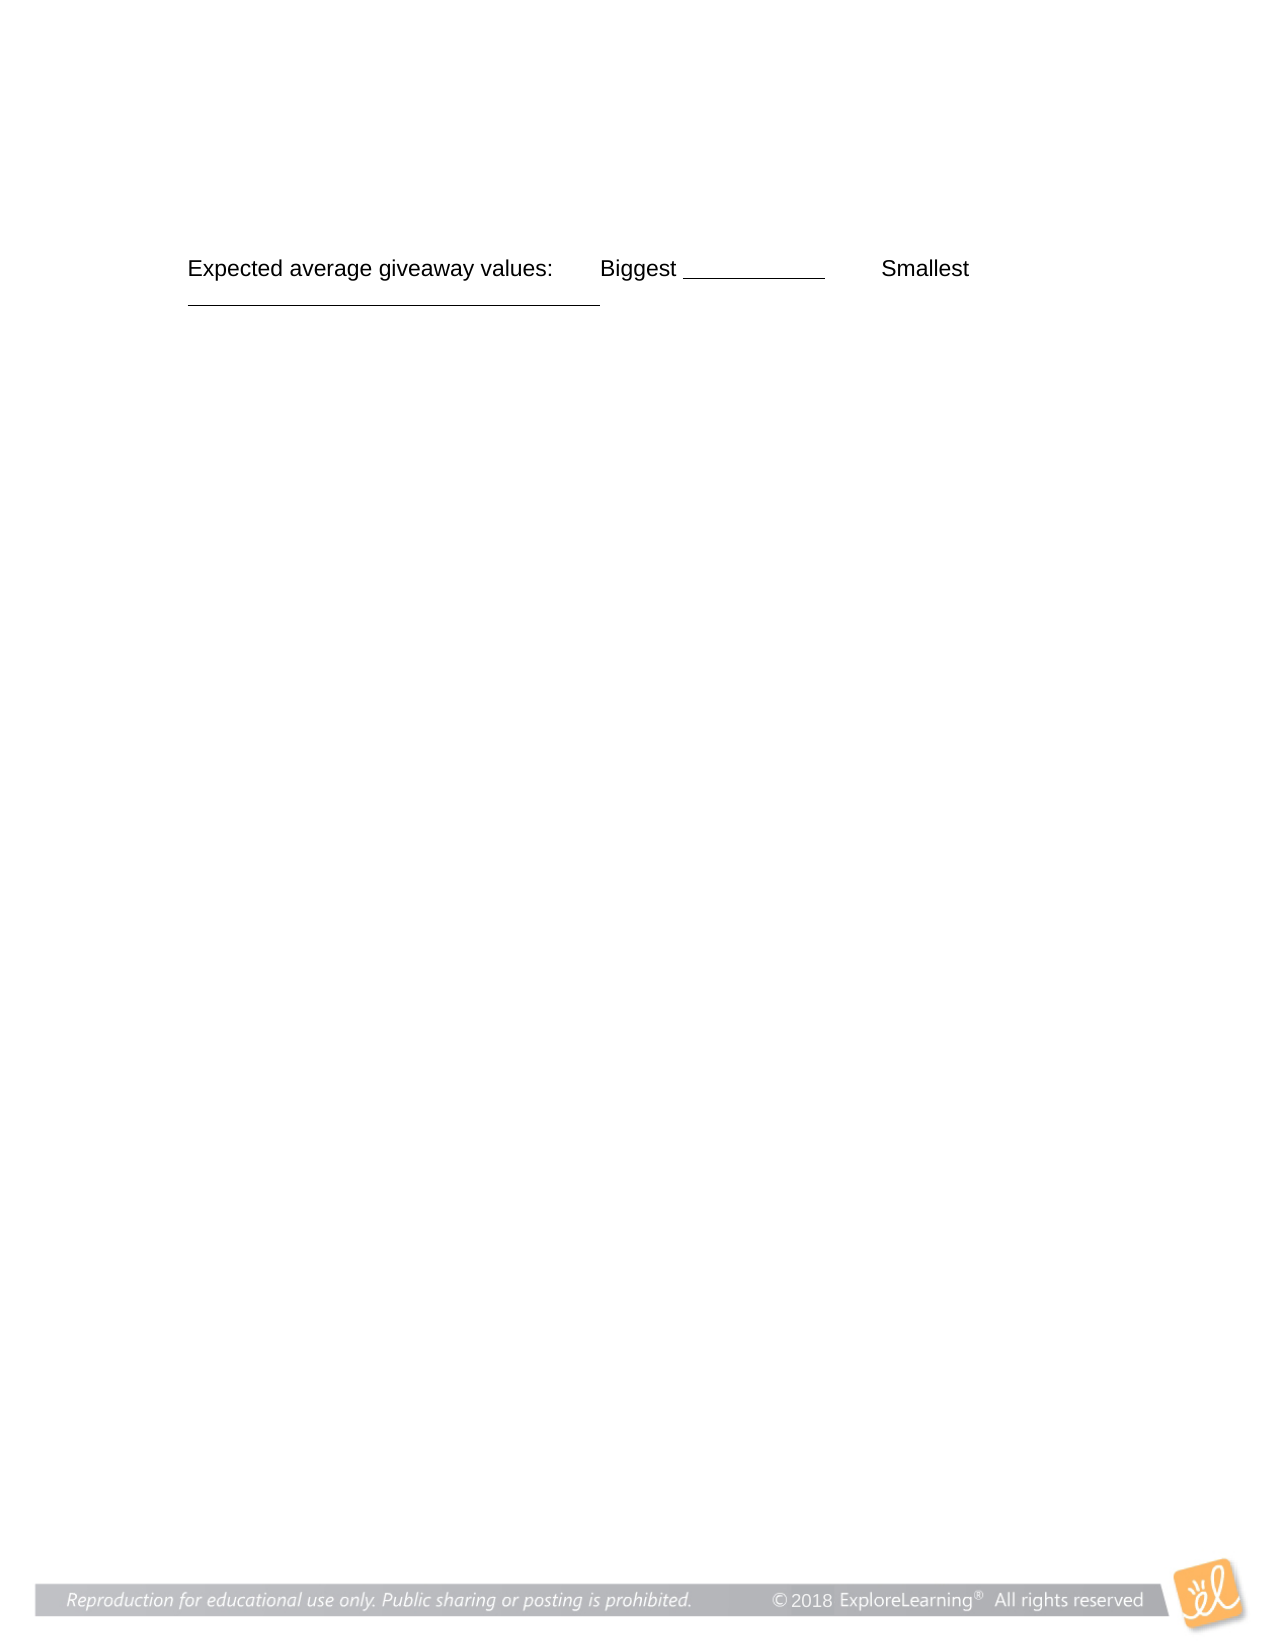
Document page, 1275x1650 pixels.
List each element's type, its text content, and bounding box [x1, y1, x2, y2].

picture [0, 1543, 1275, 1650]
text Expected average giveaway values: Biggest Smallest [187, 255, 1125, 308]
